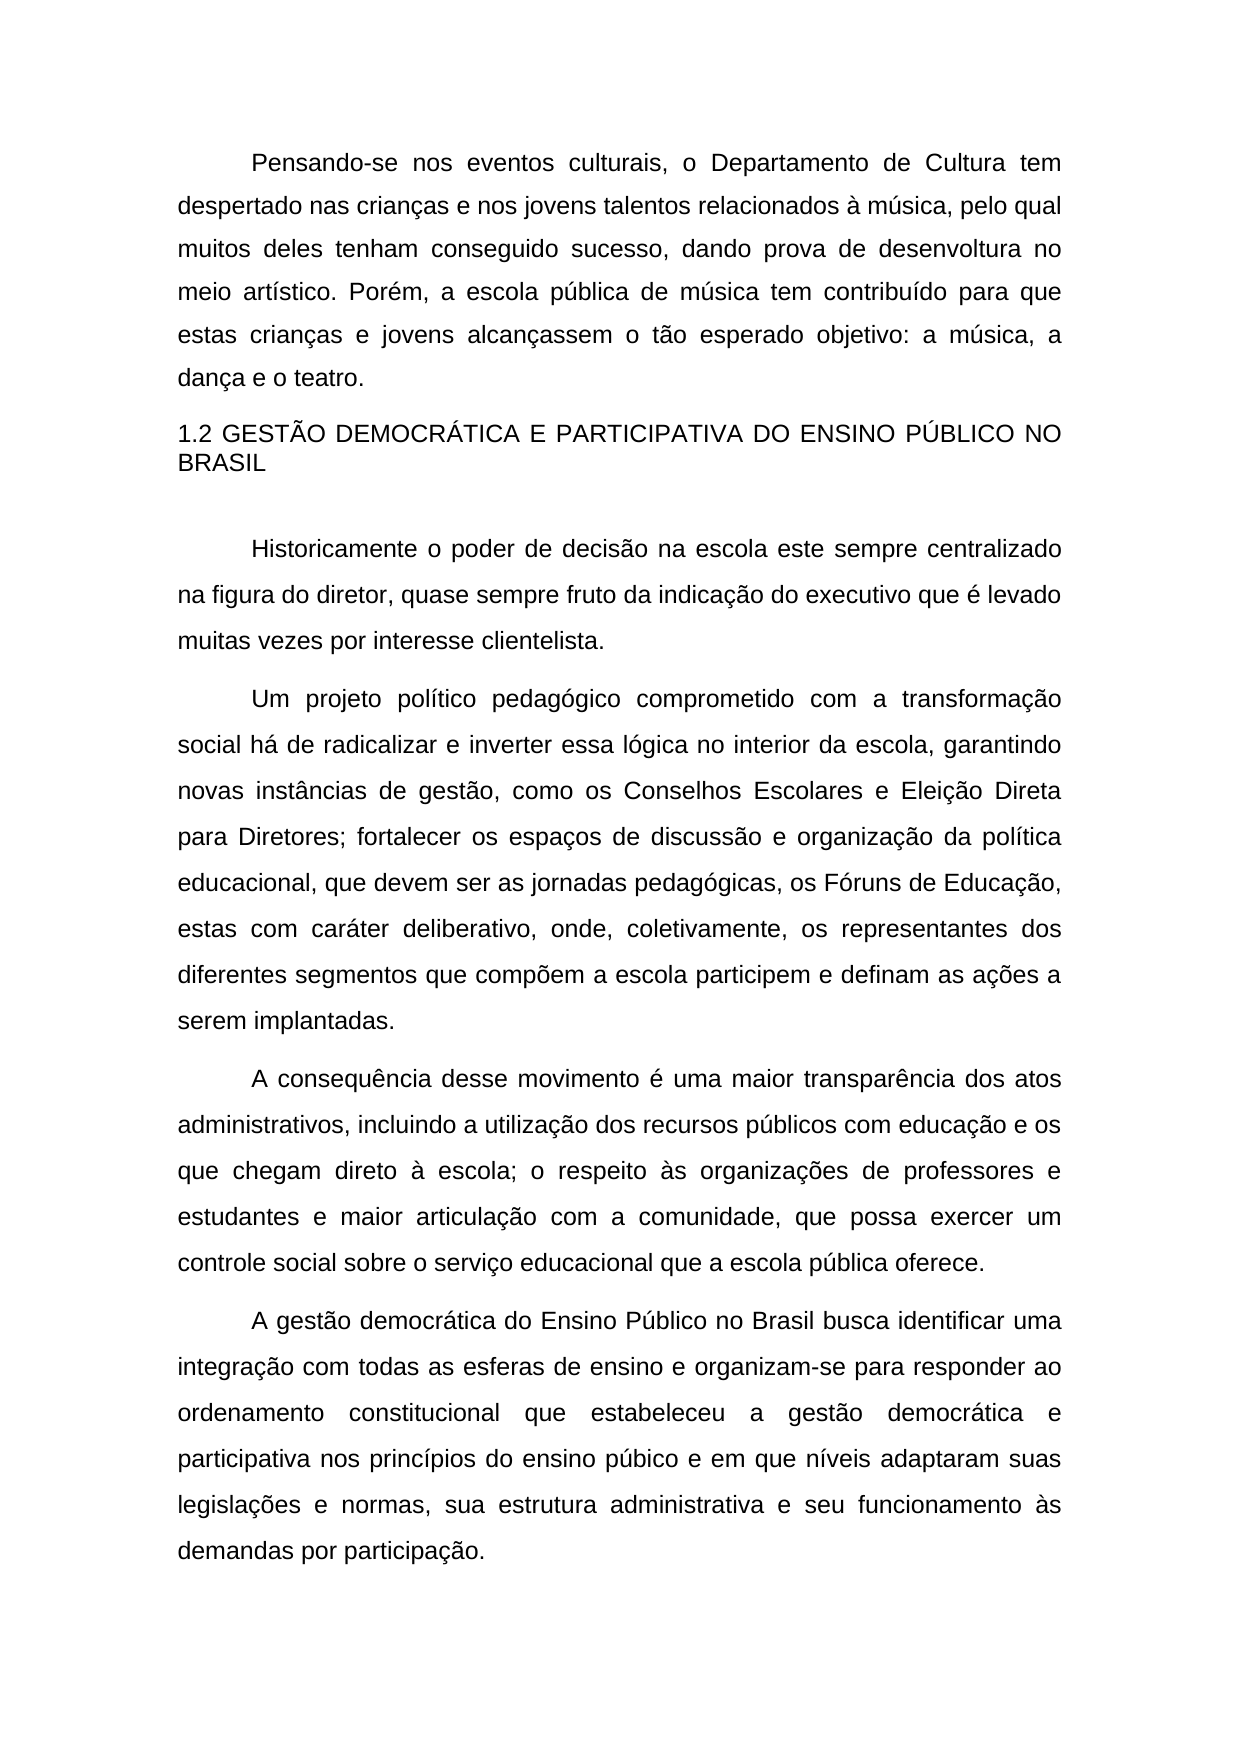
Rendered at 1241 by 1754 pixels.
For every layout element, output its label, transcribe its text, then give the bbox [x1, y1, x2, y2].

text A gestão democrática do Ensino Público no Brasil busca identificar uma integração com todas as esferas de ensino e organizam-se para responder ao ordenamento constitucional que estabeleceu a gestão democrática e participativa nos princípios do ensino púbico e em que níveis adaptaram suas legislações e normas, sua estrutura administrativa e seu funcionamento às demandas por participação. [177, 1306, 1063, 1565]
text Pensando-se nos eventos culturais, o Departamento de Cultura tem despertado nas crianças e nos jovens talentos relacionados à música, pelo qual muitos deles tenham conseguido sucesso, dando prova de desenvoltura no meio artístico. Porém, a escola pública de música tem contribuído para que estas crianças e jovens alcançassem o tão esperado objetivo: a música, a dança e o teatro. [177, 148, 1063, 392]
text 1.2 GESTÃO DEMOCRÁTICA E PARTICIPATIVA DO ENSINO PÚBLICO NO BRASIL [177, 419, 1063, 476]
text Historicamente o poder de decisão na escola este sempre centralizado na figura do diretor, quase sempre fruto da indicação do executivo que é levado muitas vezes por interesse clientelista. [177, 534, 1063, 654]
text Um projeto político pedagógico comprometido com a transformação social há de radicalizar e inverter essa lógica no interior da escola, garantindo novas instâncias de gestão, como os Conselhos Escolares e Eleição Direta para Diretores; fortalecer os espaços de discussão e organização da política educacional, que devem ser as jornadas pedagógicas, os Fóruns de Educação, estas com caráter deliberativo, onde, coletivamente, os representantes dos diferentes segmentos que compõem a escola participem e definam as ações a serem implantadas. [177, 684, 1063, 1034]
text A consequência desse movimento é uma maior transparência dos atos administrativos, incluindo a utilização dos recursos públicos com educação e os que chegam direto à escola; o respeito às organizações de professores e estudantes e maior articulação com a comunidade, que possa exercer um controle social sobre o serviço educacional que a escola pública oferece. [177, 1064, 1063, 1277]
